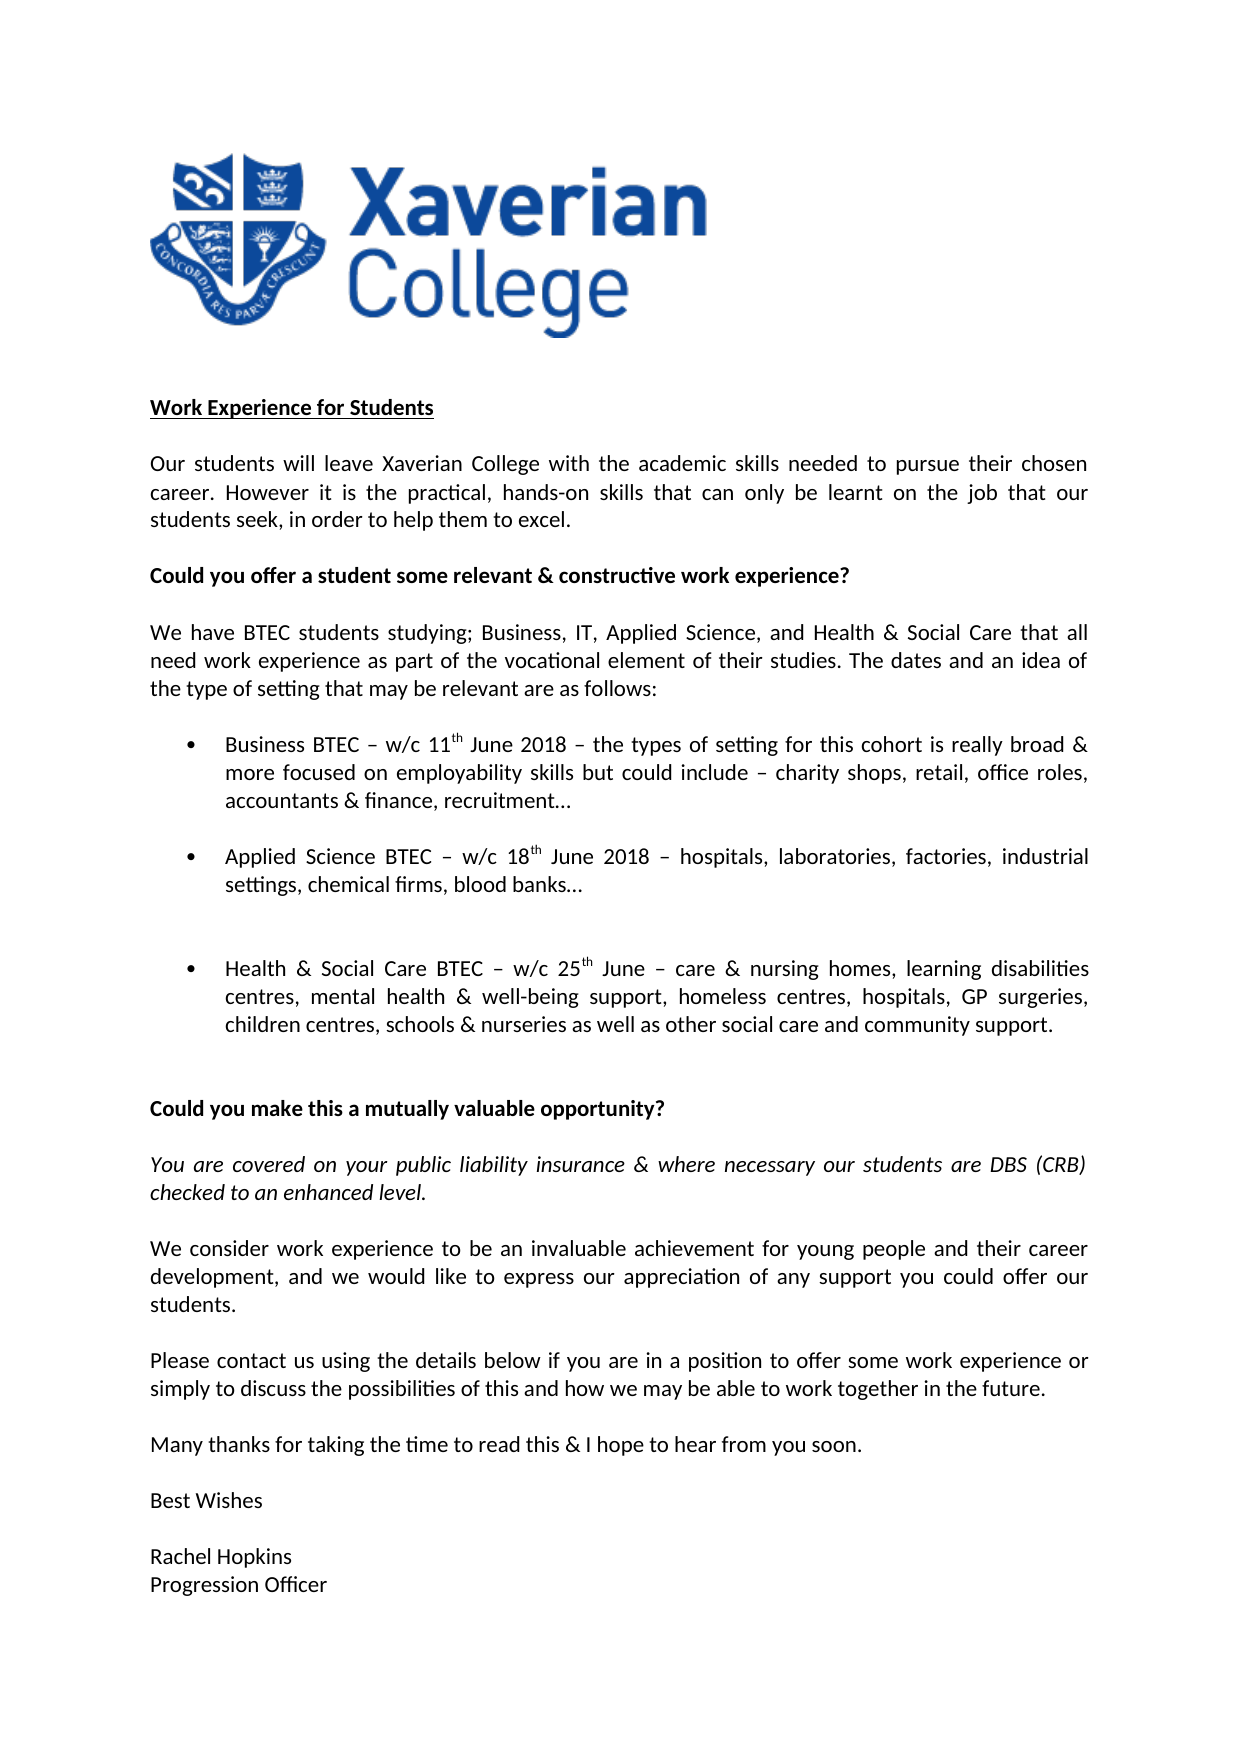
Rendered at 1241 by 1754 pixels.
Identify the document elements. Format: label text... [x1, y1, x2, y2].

list Business BTEC – w/c 11th June 2018 – the types of setting for this cohort is really broad & more focused on employability skills but could include – charity shops, retail, office roles, accountants & finance, recruitment… [187, 730, 1090, 814]
text Progression Officer [150, 1570, 1090, 1598]
text Could you offer a student some relevant & constructive work experience? [150, 562, 1090, 590]
list Applied Science BTEC – w/c 18th June 2018 – hospitals, laboratories, factories, industrial settings, chemical firms, blood banks… [187, 842, 1090, 898]
text Please contact us using the details below if you are in a position to offer some work experience or simply to discuss the possibilities of this and how we may be able to work together in the future. [150, 1346, 1090, 1402]
text We have BTEC students studying; Business, IT, Applied Science, and Health & Social Care that all need work experience as part of the vocational element of their studies. The dates and an idea of the type of setting that may be relevant are as follows: [150, 618, 1090, 702]
text We consider work experience to be an invaluable achievement for young people and their career development, and we would like to express our appreciation of any support you could offer our students. [150, 1234, 1090, 1318]
text Work Experience for Students [150, 393, 1090, 422]
text You are covered on your public liability insurance & where necessary our students are DBS (CRB) checked to an enhanced level. [150, 1150, 1090, 1206]
text Our students will leave Xaverian College with the academic skills needed to pursue their chosen career. However it is the practical, hands-on skills that can only be learnt on the job that our students seek, in order to help them to excel. [150, 449, 1090, 534]
text Many thanks for taking the time to read this & I hope to hear from you soon. [150, 1430, 1090, 1458]
picture [150, 150, 710, 338]
text Rachel Hopkins [150, 1542, 1090, 1570]
list Health & Social Care BTEC – w/c 25th June – care & nursing homes, learning disabilities centres, mental health & well-being support, homeless centres, hospitals, GP surgeries, children centres, schools & nurseries as well as other social care and community support. [187, 954, 1090, 1038]
text Best Wishes [150, 1486, 1090, 1514]
text Could you make this a mutually valuable opportunity? [150, 1094, 1090, 1122]
